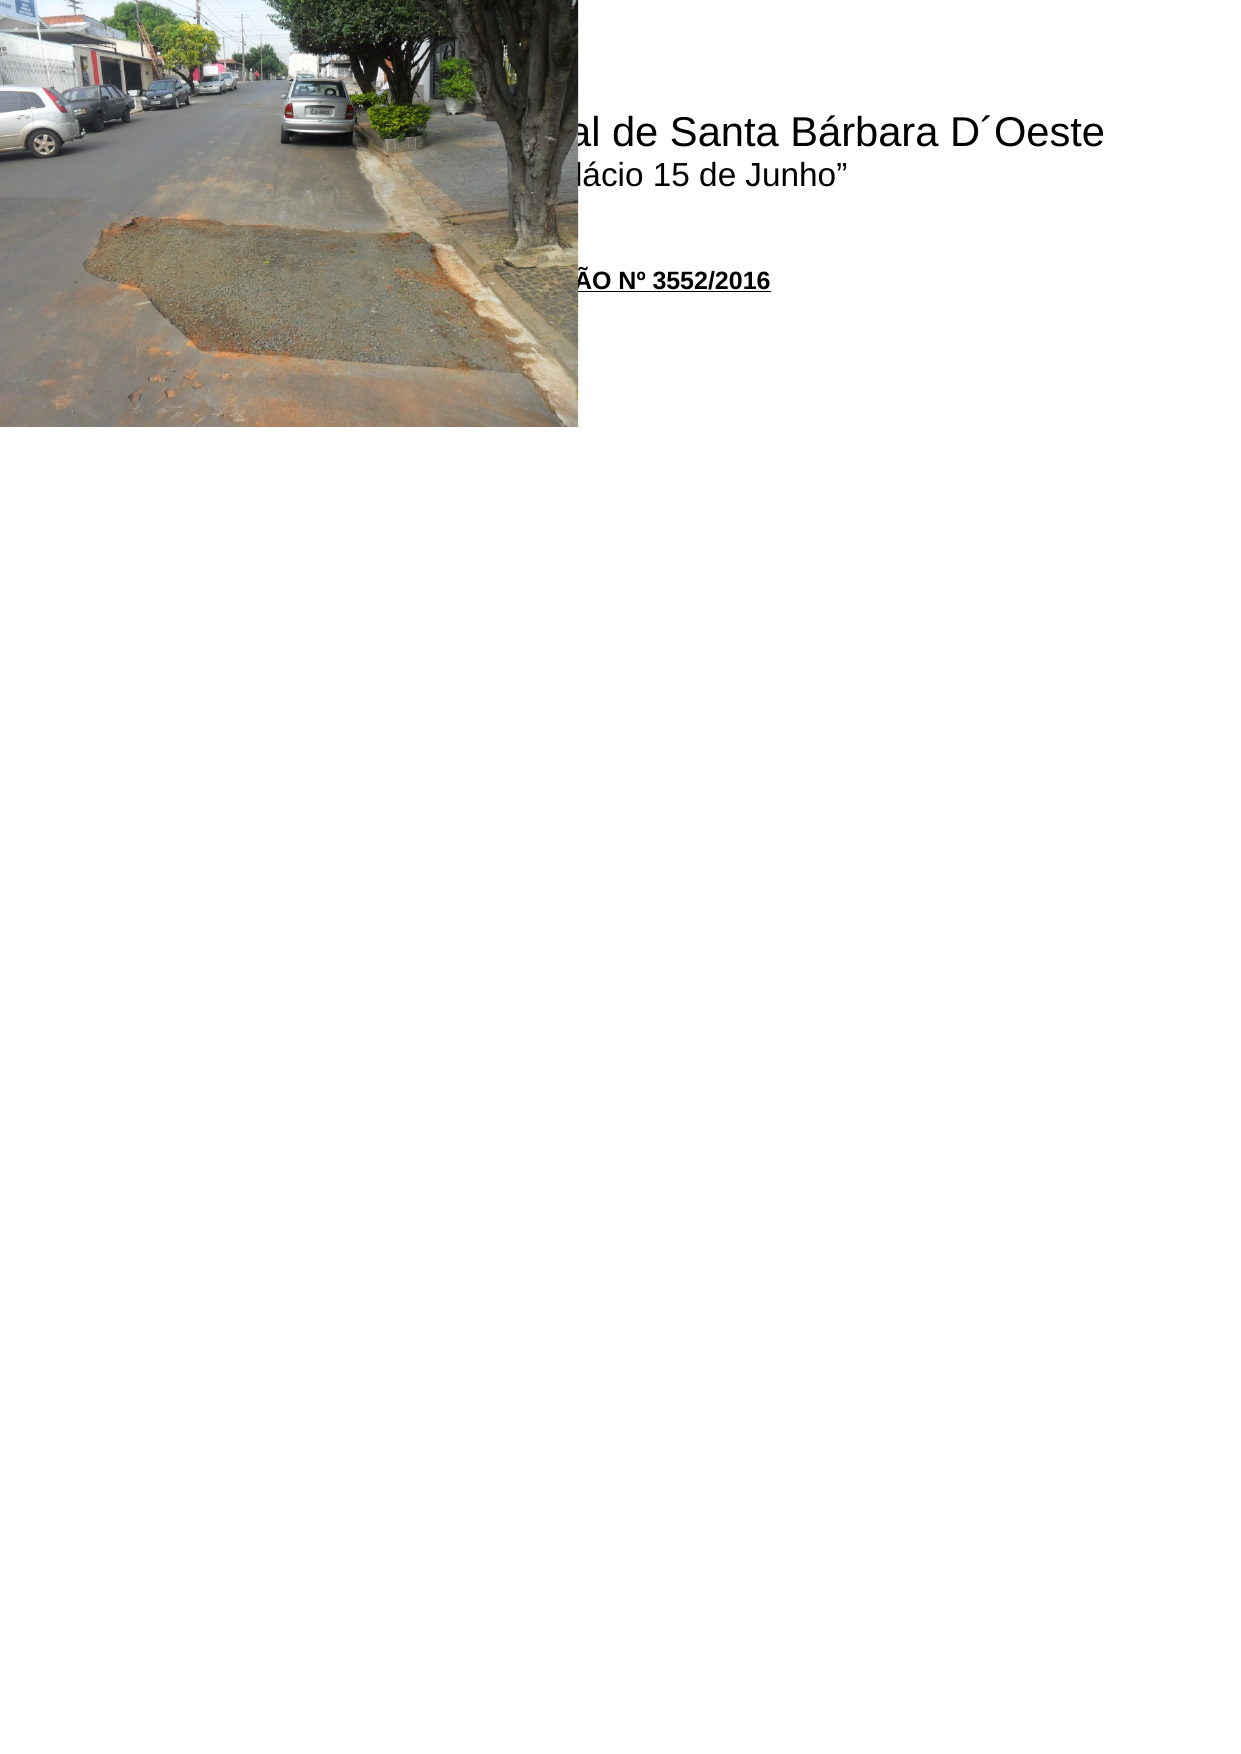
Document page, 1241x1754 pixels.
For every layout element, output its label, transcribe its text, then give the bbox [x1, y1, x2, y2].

title INDICAÇÃO Nº 3552/2016 [579, 266, 1063, 294]
picture [0, 0, 579, 427]
